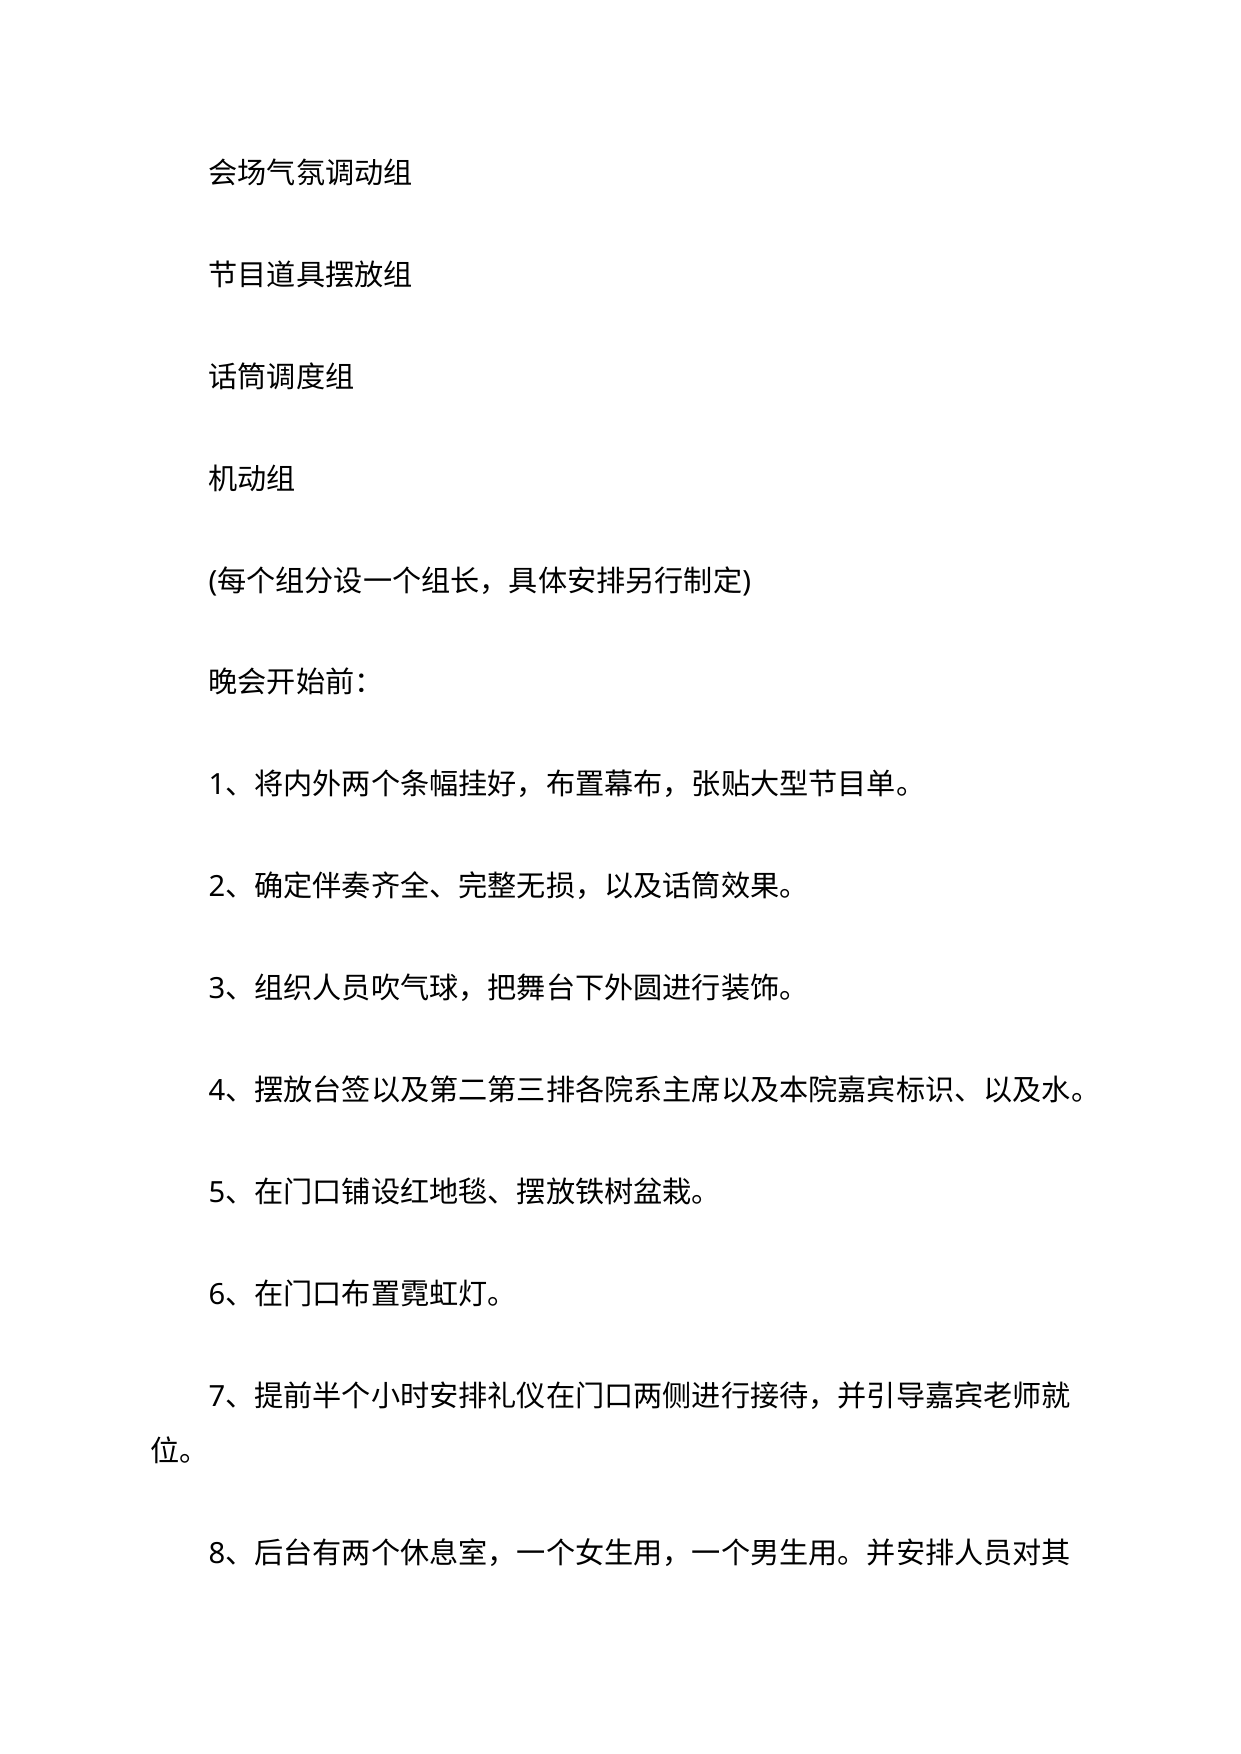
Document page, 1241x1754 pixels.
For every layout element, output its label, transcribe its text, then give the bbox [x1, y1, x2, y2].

text (每个组分设一个组长，具体安排另行制定) [150, 557, 1090, 599]
text 节目道具摆放组 [150, 252, 1090, 294]
text 2、确定伴奏齐全、完整无损，以及话筒效果。 [150, 863, 1090, 905]
text 4、摆放台签以及第二第三排各院系主席以及本院嘉宾标识、以及水。 [150, 1067, 1090, 1109]
text 5、在门口铺设红地毯、摆放铁树盆栽。 [150, 1169, 1090, 1211]
text 会场气氛调动组 [150, 150, 1090, 192]
text 7、提前半个小时安排礼仪在门口两侧进行接待，并引导嘉宾老师就位。 [150, 1373, 1090, 1470]
text 晚会开始前： [150, 659, 1090, 701]
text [150, 1529, 1090, 1572]
text 机动组 [150, 455, 1090, 498]
text 话筒调度组 [150, 353, 1090, 396]
text 3、组织人员吹气球，把舞台下外圆进行装饰。 [150, 965, 1090, 1007]
text 1、将内外两个条幅挂好，布置幕布，张贴大型节目单。 [150, 761, 1090, 803]
text 6、在门口布置霓虹灯。 [150, 1271, 1090, 1313]
